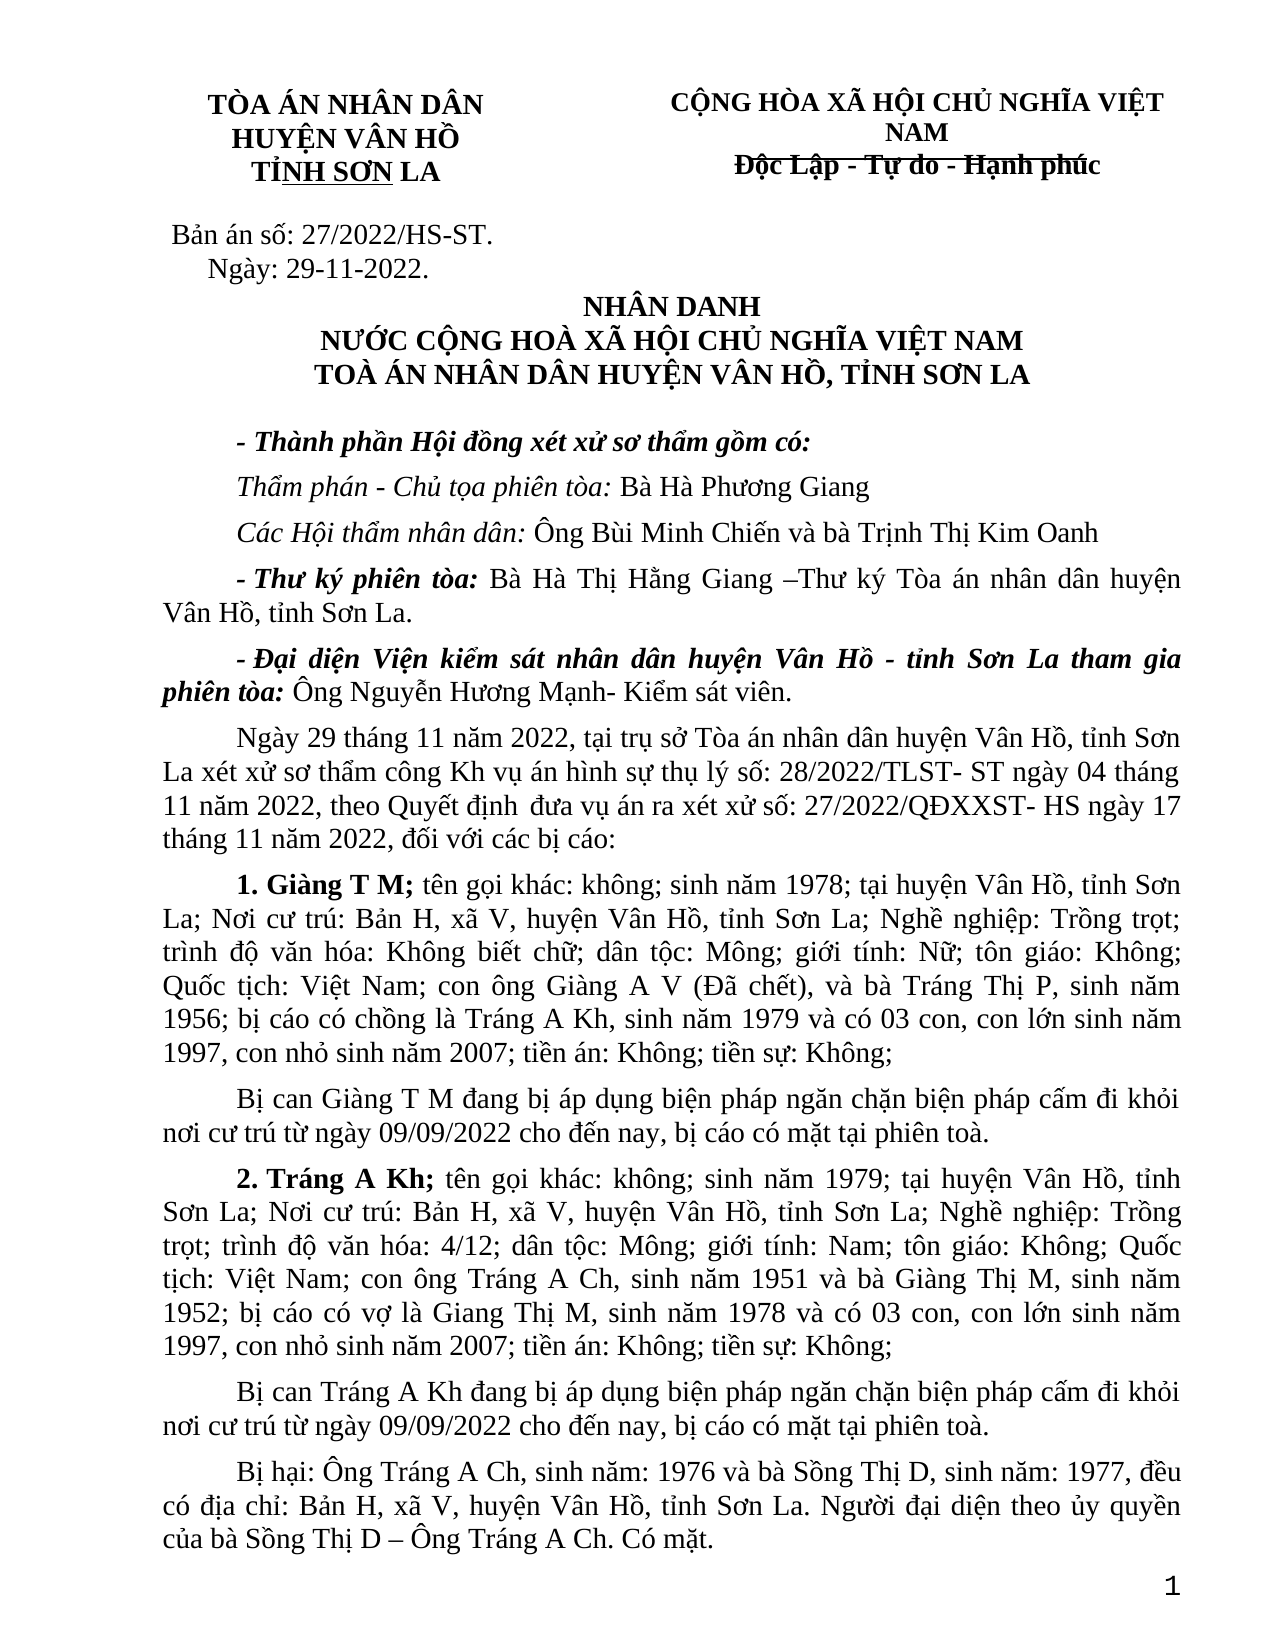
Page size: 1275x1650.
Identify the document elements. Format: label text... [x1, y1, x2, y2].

list Thành phần Hội đồng xét xử sơ thẩm gồm có: [236, 424, 1214, 458]
subtitle NHÂN DANH [450, 290, 894, 323]
text Ngày 29 tháng 11 năm 2022, tại trụ sở Tòa án nhân dân huyện Vân Hồ, tỉnh Sơn La xét xử sơ thẩm công Kh vụ án hình sự thụ lý số: 28/2022/TLST- ST ngày 04 tháng 11 năm 2022, theo Quyết định đưa vụ án ra xét xử số: 27/2022/QĐXXST- HS ngày 17 tháng 11 năm 2022, đối với các bị cáo: [162, 721, 1182, 855]
text Thẩm phán - Chủ tọa phiên tòa: Bà Hà Phương Giang [236, 469, 1214, 503]
table_header CỘNG HÒA XÃ HỘI CHỦ NGHĨA VIỆT NAM Độc Lập - Tự do - Hạnh phúc [564, 88, 1205, 287]
table_header TÒA ÁN NHÂN DÂN HUYỆN VÂN HỒ TỈNH SƠN LA Bản án số: 27/2022/HS-ST. Ngày: 29-11-2022. [166, 88, 564, 287]
text Bị hại: Ông Tráng A Ch, sinh năm: 1976 và bà Sồng Thị D, sinh năm: 1977, đều có địa chỉ: Bản H, xã V, huyện Vân Hồ, tỉnh Sơn La. Người đại diện theo ủy quyền của bà Sồng Thị D – Ông Tráng A Ch. Có mặt. [162, 1454, 1182, 1555]
text Bị can Tráng A Kh đang bị áp dụng biện pháp ngăn chặn biện pháp cấm đi khỏi nơi cư trú từ ngày 09/09/2022 cho đến nay, bị cáo có mặt tại phiên toà. [162, 1374, 1181, 1442]
text Các Hội thẩm nhân dân: Ông Bùi Minh Chiến và bà Trịnh Thị Kim Oanh [236, 515, 1214, 549]
list Thư ký phiên tòa: Bà Hà Thị Hằng Giang –Thư ký Tòa án nhân dân huyện Vân Hồ, tỉnh Sơn La. [162, 562, 1182, 629]
list Đại diện Viện kiểm sát nhân dân huyện Vân Hồ - tỉnh Sơn La tham gia phiên tòa: Ông Nguyễn Hương Mạnh- Kiểm sát viên. [162, 642, 1181, 708]
list Giàng T M; tên gọi khác: không; sinh năm 1978; tại huyện Vân Hồ, tỉnh Sơn La; Nơi cư trú: Bản H, xã V, huyện Vân Hồ, tỉnh Sơn La; Nghề nghiệp: Trồng trọt; trình độ văn hóa: Không biết chữ; dân tộc: Mông; giới tính: Nữ; tôn giáo: Không; Quốc tịch: Việt Nam; con ông Giàng A V (Đã chết), và bà Tráng Thị P, sinh năm 1956; bị cáo có chồng là Tráng A Kh, sinh năm 1979 và có 03 con, con lớn sinh năm 1997, con nhỏ sinh năm 2007; tiền án: Không; tiền sự: Không; [162, 867, 1182, 1069]
text Bị can Giàng T M đang bị áp dụng biện pháp ngăn chặn biện pháp cấm đi khỏi nơi cư trú từ ngày 09/09/2022 cho đến nay, bị cáo có mặt tại phiên toà. [162, 1081, 1182, 1148]
text NƯỚC CỘNG HOÀ XÃ HỘI CHỦ NGHĨA VIỆT NAM TOÀ ÁN NHÂN DÂN HUYỆN VÂN HỒ, TỈNH SƠN LA [313, 323, 1031, 390]
list Tráng A Kh; tên gọi khác: không; sinh năm 1979; tại huyện Vân Hồ, tỉnh Sơn La; Nơi cư trú: Bản H, xã V, huyện Vân Hồ, tỉnh Sơn La; Nghề nghiệp: Trồng trọt; trình độ văn hóa: 4/12; dân tộc: Mông; giới tính: Nam; tôn giáo: Không; Quốc tịch: Việt Nam; con ông Tráng A Ch, sinh năm 1951 và bà Giàng Thị M, sinh năm 1952; bị cáo có vợ là Giang Thị M, sinh năm 1978 và có 03 con, con lớn sinh năm 1997, con nhỏ sinh năm 2007; tiền án: Không; tiền sự: Không; [162, 1161, 1182, 1362]
